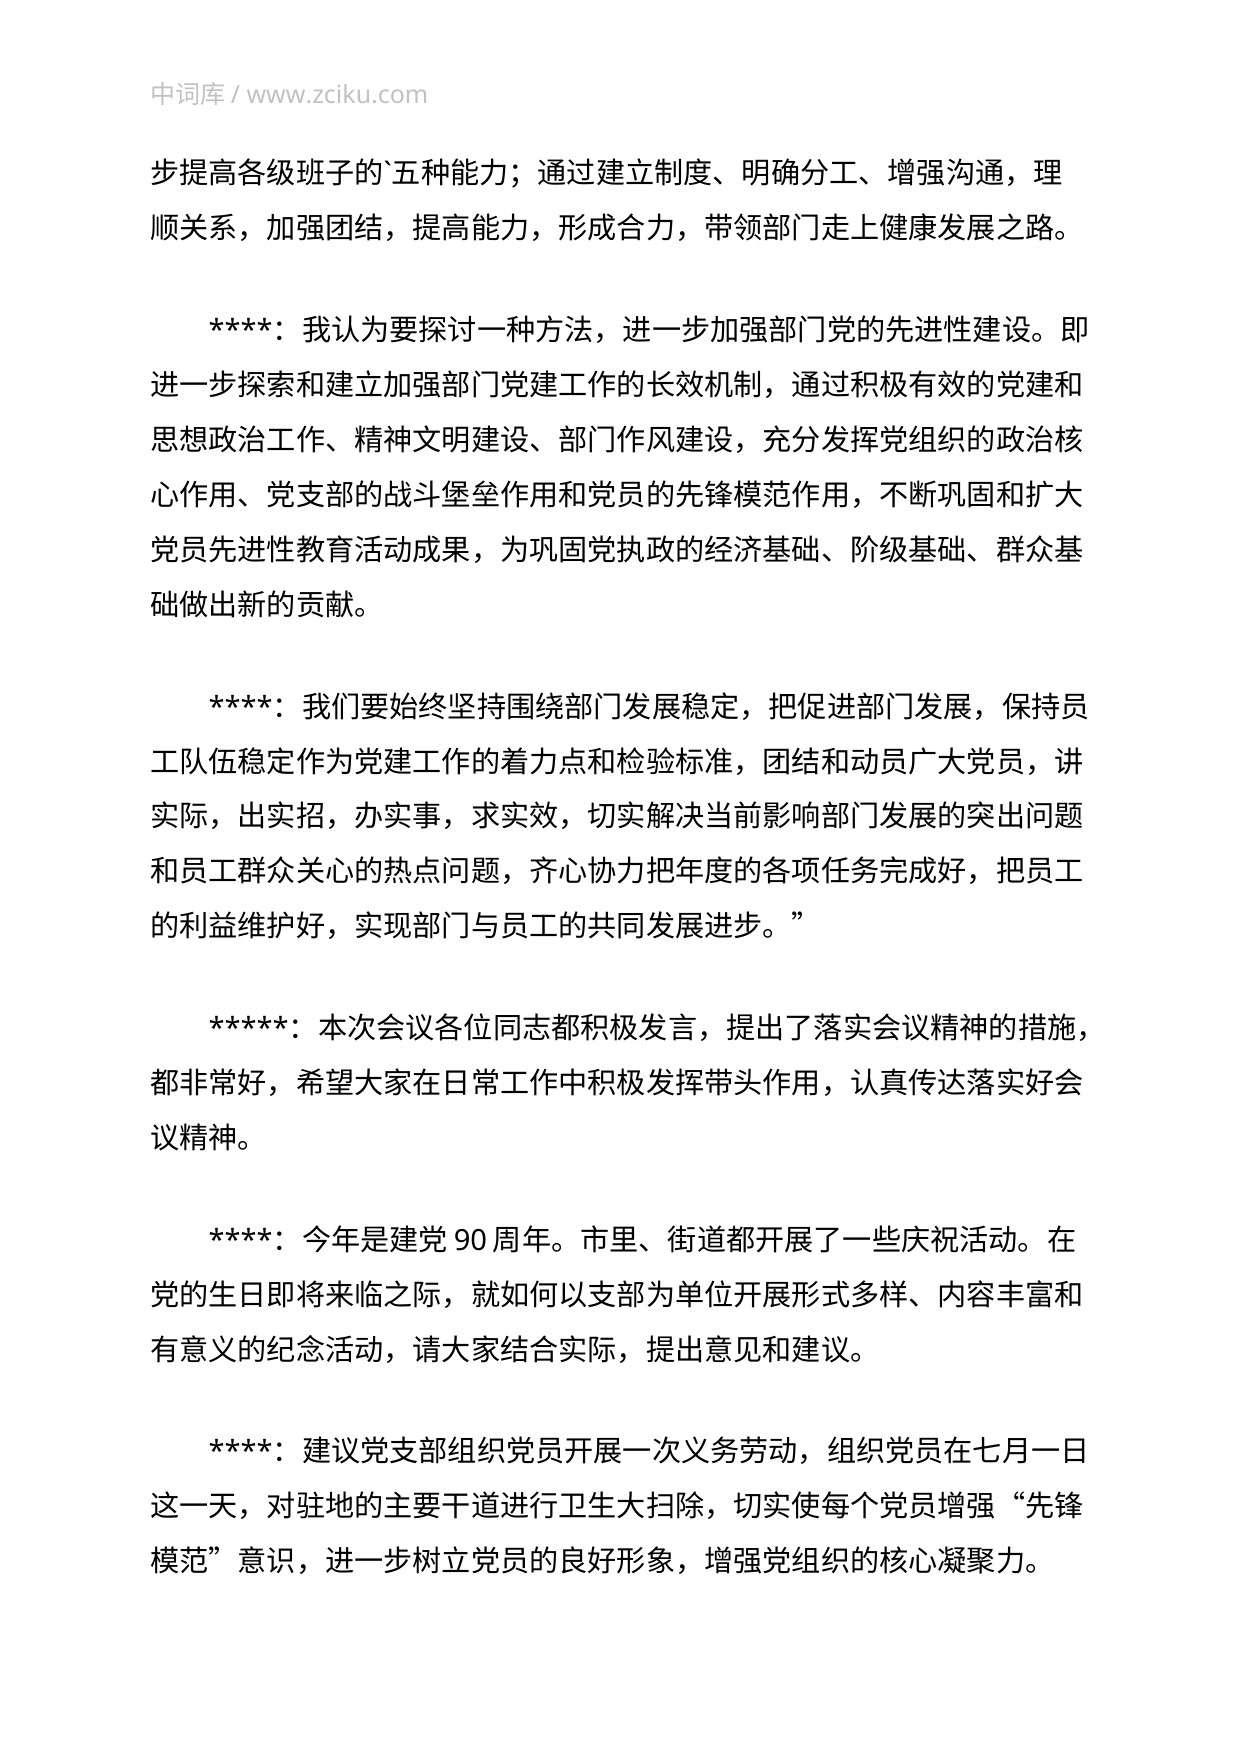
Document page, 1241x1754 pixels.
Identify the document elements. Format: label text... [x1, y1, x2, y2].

text ****：我认为要探讨一种方法，进一步加强部门党的先进性建设。即进一步探索和建立加强部门党建工作的长效机制，通过积极有效的党建和思想政治工作、精神文明建设、部门作风建设，充分发挥党组织的政治核心作用、党支部的战斗堡垒作用和党员的先锋模范作用，不断巩固和扩大党员先进性教育活动成果，为巩固党执政的经济基础、阶级基础、群众基础做出新的贡献。 [150, 307, 1090, 624]
text *****：本次会议各位同志都积极发言，提出了落实会议精神的措施，都非常好，希望大家在日常工作中积极发挥带头作用，认真传达落实好会议精神。 [150, 1004, 1090, 1157]
text ****：今年是建党90周年。市里、街道都开展了一些庆祝活动。在党的生日即将来临之际，就如何以支部为单位开展形式多样、内容丰富和有意义的纪念活动，请大家结合实际，提出意见和建议。 [150, 1216, 1090, 1368]
text ****：我们要始终坚持围绕部门发展稳定，把促进部门发展，保持员工队伍稳定作为党建工作的着力点和检验标准，团结和动员广大党员，讲实际，出实招，办实事，求实效，切实解决当前影响部门发展的突出问题和员工群众关心的热点问题，齐心协力把年度的各项任务完成好，把员工的利益维护好，实现部门与员工的共同发展进步。” [150, 683, 1090, 945]
text ****：建议党支部组织党员开展一次义务劳动，组织党员在七月一日这一天，对驻地的主要干道进行卫生大扫除，切实使每个党员增强“先锋模范”意识，进一步树立党员的良好形象，增强党组织的核心凝聚力。 [150, 1428, 1090, 1580]
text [150, 150, 1090, 247]
